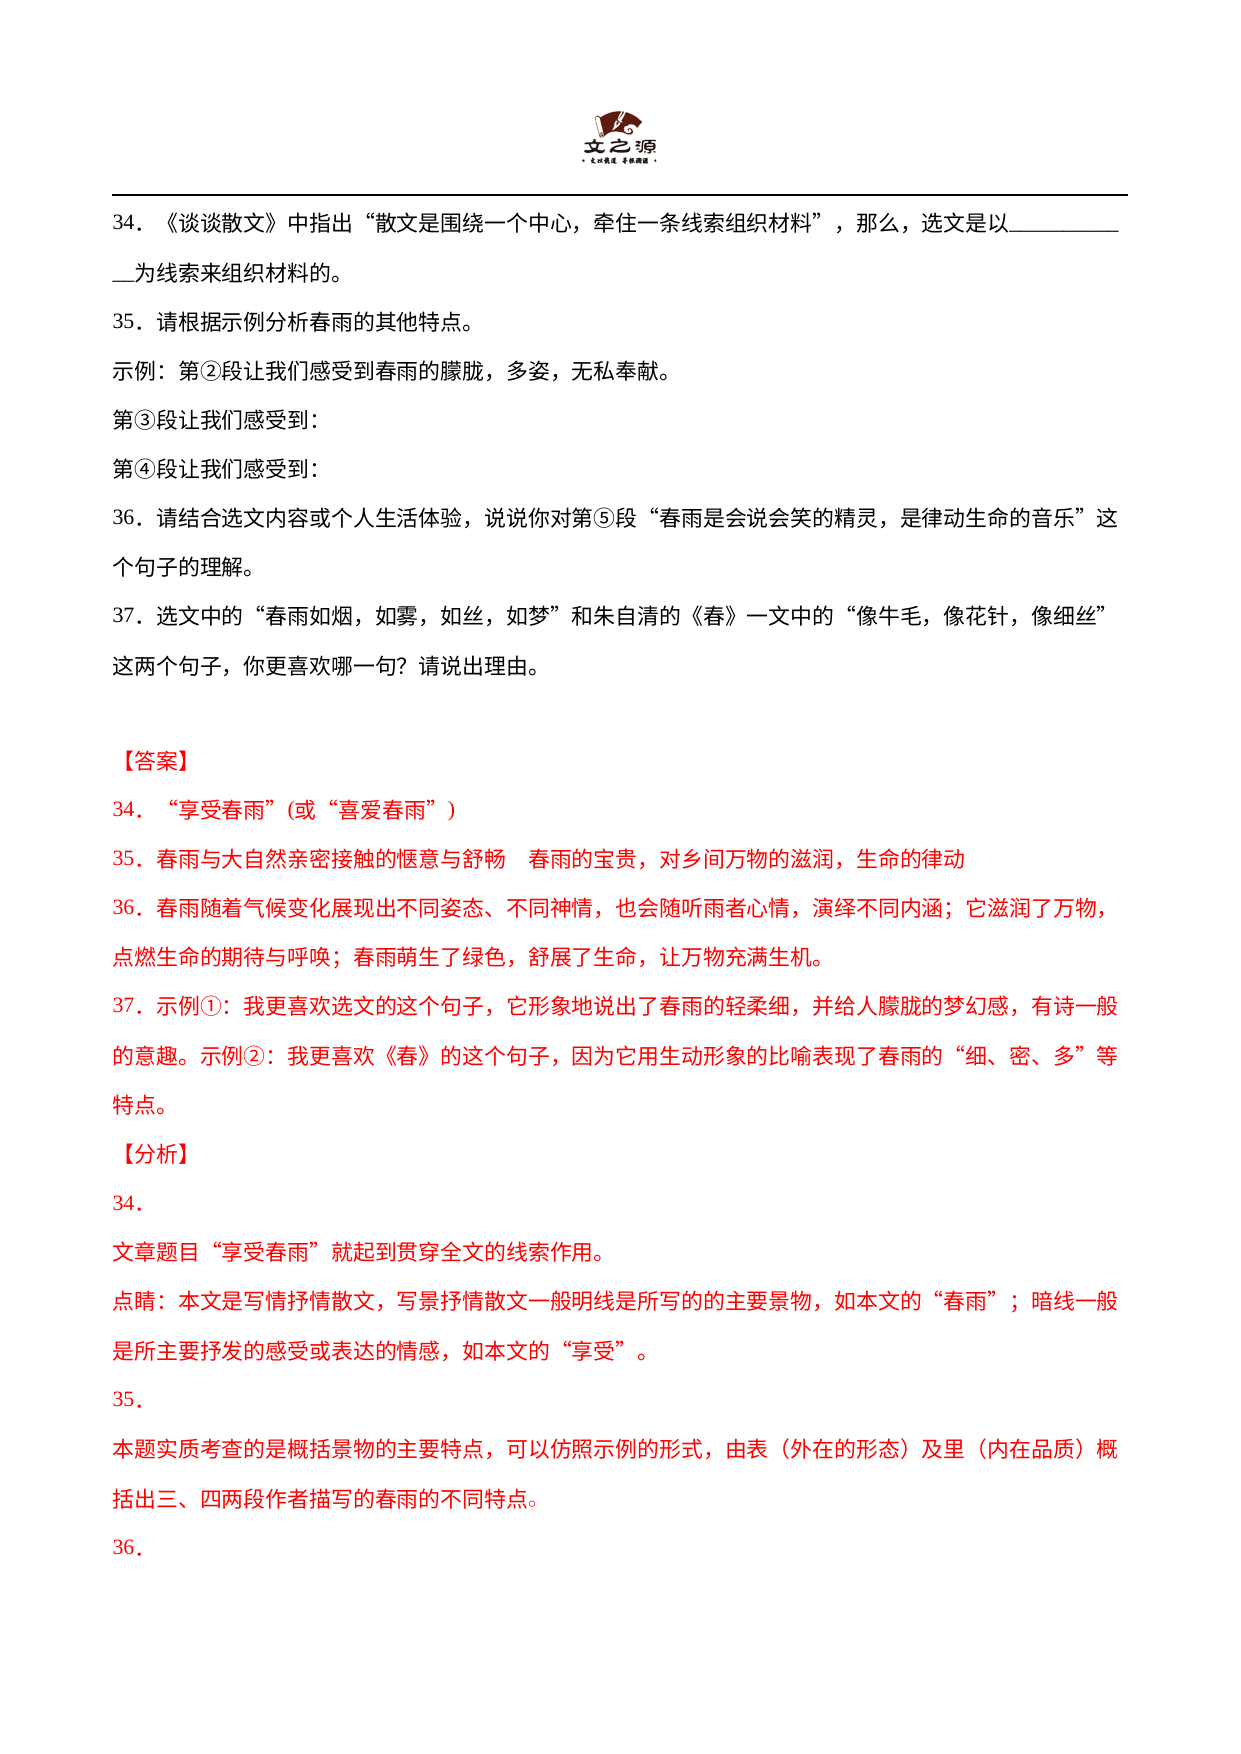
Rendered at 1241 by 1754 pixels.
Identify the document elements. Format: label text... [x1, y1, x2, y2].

text 点睛：本文是写情抒情散文，写景抒情散文一般明线是所写的的主要景物，如本文的“春雨”；暗线一般是所主要抒发的感受或表达的情感，如本文的“享受”。 [112, 1284, 1128, 1366]
text 【分析】 [112, 1137, 1128, 1170]
text 35．春雨与大自然亲密接触的惬意与舒畅 春雨的宝贵，对乡间万物的滋润，生命的律动 [112, 841, 1128, 874]
text 34． [112, 1186, 1128, 1219]
picture [543, 88, 698, 192]
text 第④段让我们感受到： [112, 451, 1128, 484]
text 35． [112, 1382, 1128, 1415]
text 34．“享受春雨”(或“喜爱春雨”) [112, 792, 1128, 825]
text 34．《谈谈散文》中指出“散文是围绕一个中心，牵住一条线索组织材料”，那么，选文是以____________为线索来组织材料的。 [112, 205, 1128, 288]
text 示例：第②段让我们感受到春雨的朦胧，多姿，无私奉献。 [112, 353, 1128, 386]
text 文章题目“享受春雨”就起到贯穿全文的线索作用。 [112, 1235, 1128, 1268]
text 第③段让我们感受到： [112, 402, 1128, 435]
text 【答案】 [112, 743, 1128, 776]
text 36．请结合选文内容或个人生活体验，说说你对第⑤段“春雨是会说会笑的精灵，是律动生命的音乐”这个句子的理解。 [112, 500, 1128, 583]
text 35．请根据示例分析春雨的其他特点。 [112, 304, 1128, 337]
text 37．示例①：我更喜欢选文的这个句子，它形象地说出了春雨的轻柔细，并给人朦胧的梦幻感，有诗一般的意趣。示例②：我更喜欢《春》的这个句子，因为它用生动形象的比喻表现了春雨的“细、密、多”等特点。 [112, 988, 1128, 1121]
text 37．选文中的“春雨如烟，如雾，如丝，如梦”和朱自清的《春》一文中的“像牛毛，像花针，像细丝”这两个句子，你更喜欢哪一句？请说出理由。 [112, 598, 1128, 681]
text 36．春雨随着气候变化展现出不同姿态、不同神情，也会随听雨者心情，演绎不同内涵；它滋润了万物，点燃生命的期待与呼唤；春雨萌生了绿色，舒展了生命，让万物充满生机。 [112, 890, 1128, 973]
text 本题实质考查的是概括景物的主要特点，可以仿照示例的形式，由表（外在的形态）及里（内在品质）概括出三、四两段作者描写的春雨的不同特点。 [112, 1431, 1128, 1514]
text 36． [112, 1530, 1128, 1563]
